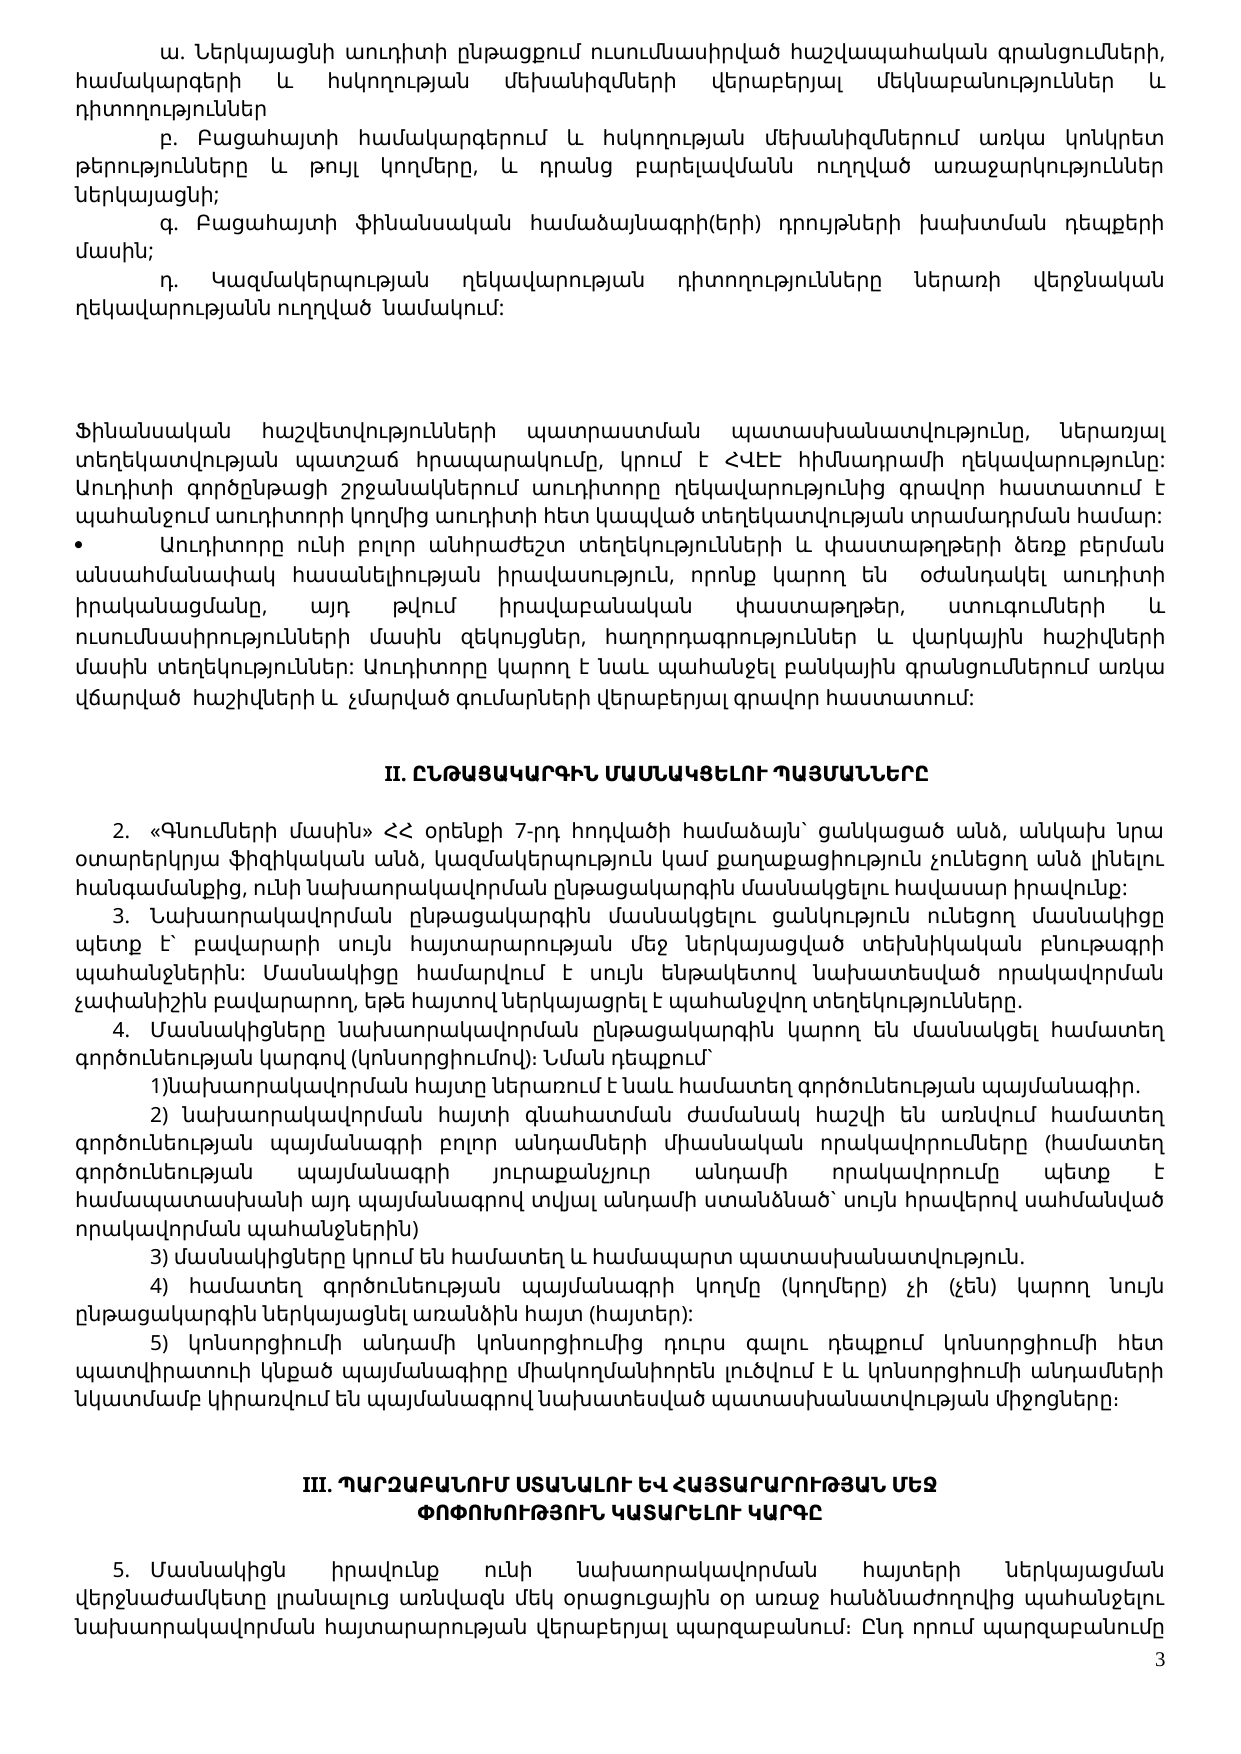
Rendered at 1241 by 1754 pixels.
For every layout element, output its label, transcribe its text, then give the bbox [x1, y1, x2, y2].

text 4) համատեղ գործունեության պայմանագրի կողմը (կողմերը) չի (չեն) կարող նույն ընթացակարգին ներկայացնել առանձին հայտ (հայտեր): [75, 1271, 1165, 1328]
text ՓՈՓՈԽՈՒԹՅՈՒՆ ԿԱՏԱՐԵԼՈՒ ԿԱՐԳԸ [75, 1498, 1165, 1527]
text 5) կոնսորցիումի անդամի կոնսորցիումից դուրս գալու դեպքում կոնսորցիումի հետ պատվիրատուի կնքած պայմանագիրը միակողմանիորեն լուծվում է և կոնսորցիումի անդամների նկատմամբ կիրառվում են պայմանագրով նախատեսված պատասխանատվության միջոցները։ [75, 1328, 1165, 1413]
text 3) մասնակիցները կրում են համատեղ և համապարտ պատասխանատվություն. [75, 1242, 1165, 1271]
list «Գնումների մասին» ՀՀ օրենքի 7-րդ հոդվածի համաձայն` ցանկացած անձ, անկախ նրա օտարերկրյա ֆիզիկական անձ, կազմակերպություն կամ քաղաքացիություն չունեցող անձ լինելու հանգամանքից, ունի նախաորակավորման ընթացակարգին մասնակցելու հավասար իրավունք: [75, 816, 1165, 901]
list Աուդիտորը ունի բոլոր անհրաժեշտ տեղեկությունների և փաստաթղթերի ձեռք բերման անսահմանափակ հասանելիության իրավասություն, որոնք կարող են օժանդակել աուդիտի իրականացմանը, այդ թվում իրավաբանական փաստաթղթեր, ստուգումների և ուսումնասիրությունների մասին զեկույցներ, հաղորդագրություններ և վարկային հաշիվների մասին տեղեկություններ: Աուդիտորը կարող է նաև պահանջել բանկային գրանցումներում առկա վճարված հաշիվների և չմարված գումարների վերաբերյալ գրավոր հաստատում: [75, 530, 1165, 712]
text գ. Բացահայտի ֆինանսական համաձայնագրի(երի) դրույթների խախտման դեպքերի մասին; [75, 208, 1165, 265]
text II. ԸՆԹԱՑԱԿԱՐԳԻՆ ՄԱՍՆԱԿՑԵԼՈՒ ՊԱՅՄԱՆՆԵՐԸ [75, 759, 1165, 787]
text Ֆինանսական հաշվետվությունների պատրաստման պատասխանատվությունը, ներառյալ տեղեկատվության պատշաճ հրապարակումը, կրում է ՀՎԷԷ հիմնադրամի ղեկավարությունը: Աուդիտի գործընթացի շրջանակներում աուդիտորը ղեկավարությունից գրավոր հաստատում է պահանջում աուդիտորի կողմից աուդիտի հետ կապված տեղեկատվության տրամադրման համար: [75, 416, 1165, 530]
list Նախաորակավորման ընթացակարգին մասնակցելու ցանկություն ունեցող մասնակիցը պետք է` բավարարի սույն հայտարարության մեջ ներկայացված տեխնիկական բնութագրի պահանջներին: Մասնակիցը համարվում է սույն ենթակետով նախատեսված որակավորման չափանիշին բավարարող, եթե հայտով ներկայացրել է պահանջվող տեղեկությունները. [75, 901, 1165, 1015]
text ա. Ներկայացնի աուդիտի ընթացքում ուսումնասիրված հաշվապահական գրանցումների, համակարգերի և հսկողության մեխանիզմների վերաբերյալ մեկնաբանություններ և դիտողություններ [75, 37, 1165, 123]
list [75, 1555, 1165, 1640]
text 1)նախաորակավորման հայտը ներառում է նաև համատեղ գործունեության պայմանագիր. [75, 1072, 1165, 1100]
text դ. Կազմակերպության ղեկավարության դիտողությունները ներառի վերջնական ղեկավարությանն ուղղված նամակում: [75, 265, 1165, 322]
text բ. Բացահայտի համակարգերում և հսկողության մեխանիզմներում առկա կոնկրետ թերությունները և թույլ կողմերը, և դրանց բարելավմանն ուղղված առաջարկություններ ներկայացնի; [75, 123, 1165, 208]
text III. ՊԱՐԶԱԲԱՆՈՒՄ ՍՏԱՆԱԼՈՒ ԵՎ ՀԱՅՏԱՐԱՐՈՒԹՅԱՆ ՄԵՋ [75, 1470, 1165, 1498]
list Մասնակիցները նախաորակավորման ընթացակարգին կարող են մասնակցել համատեղ գործունեության կարգով (կոնսորցիումով)։ Նման դեպքում` [75, 1015, 1165, 1072]
text 2) նախաորակավորման հայտի գնահատման ժամանակ հաշվի են առնվում համատեղ գործունեության պայմանագրի բոլոր անդամների միասնական որակավորումները (համատեղ գործունեության պայմանագրի յուրաքանչյուր անդամի որակավորումը պետք է համապատասխանի այդ պայմանագրով տվյալ անդամի ստանձնած` սույն հրավերով սահմանված որակավորման պահանջներին) [75, 1100, 1165, 1242]
